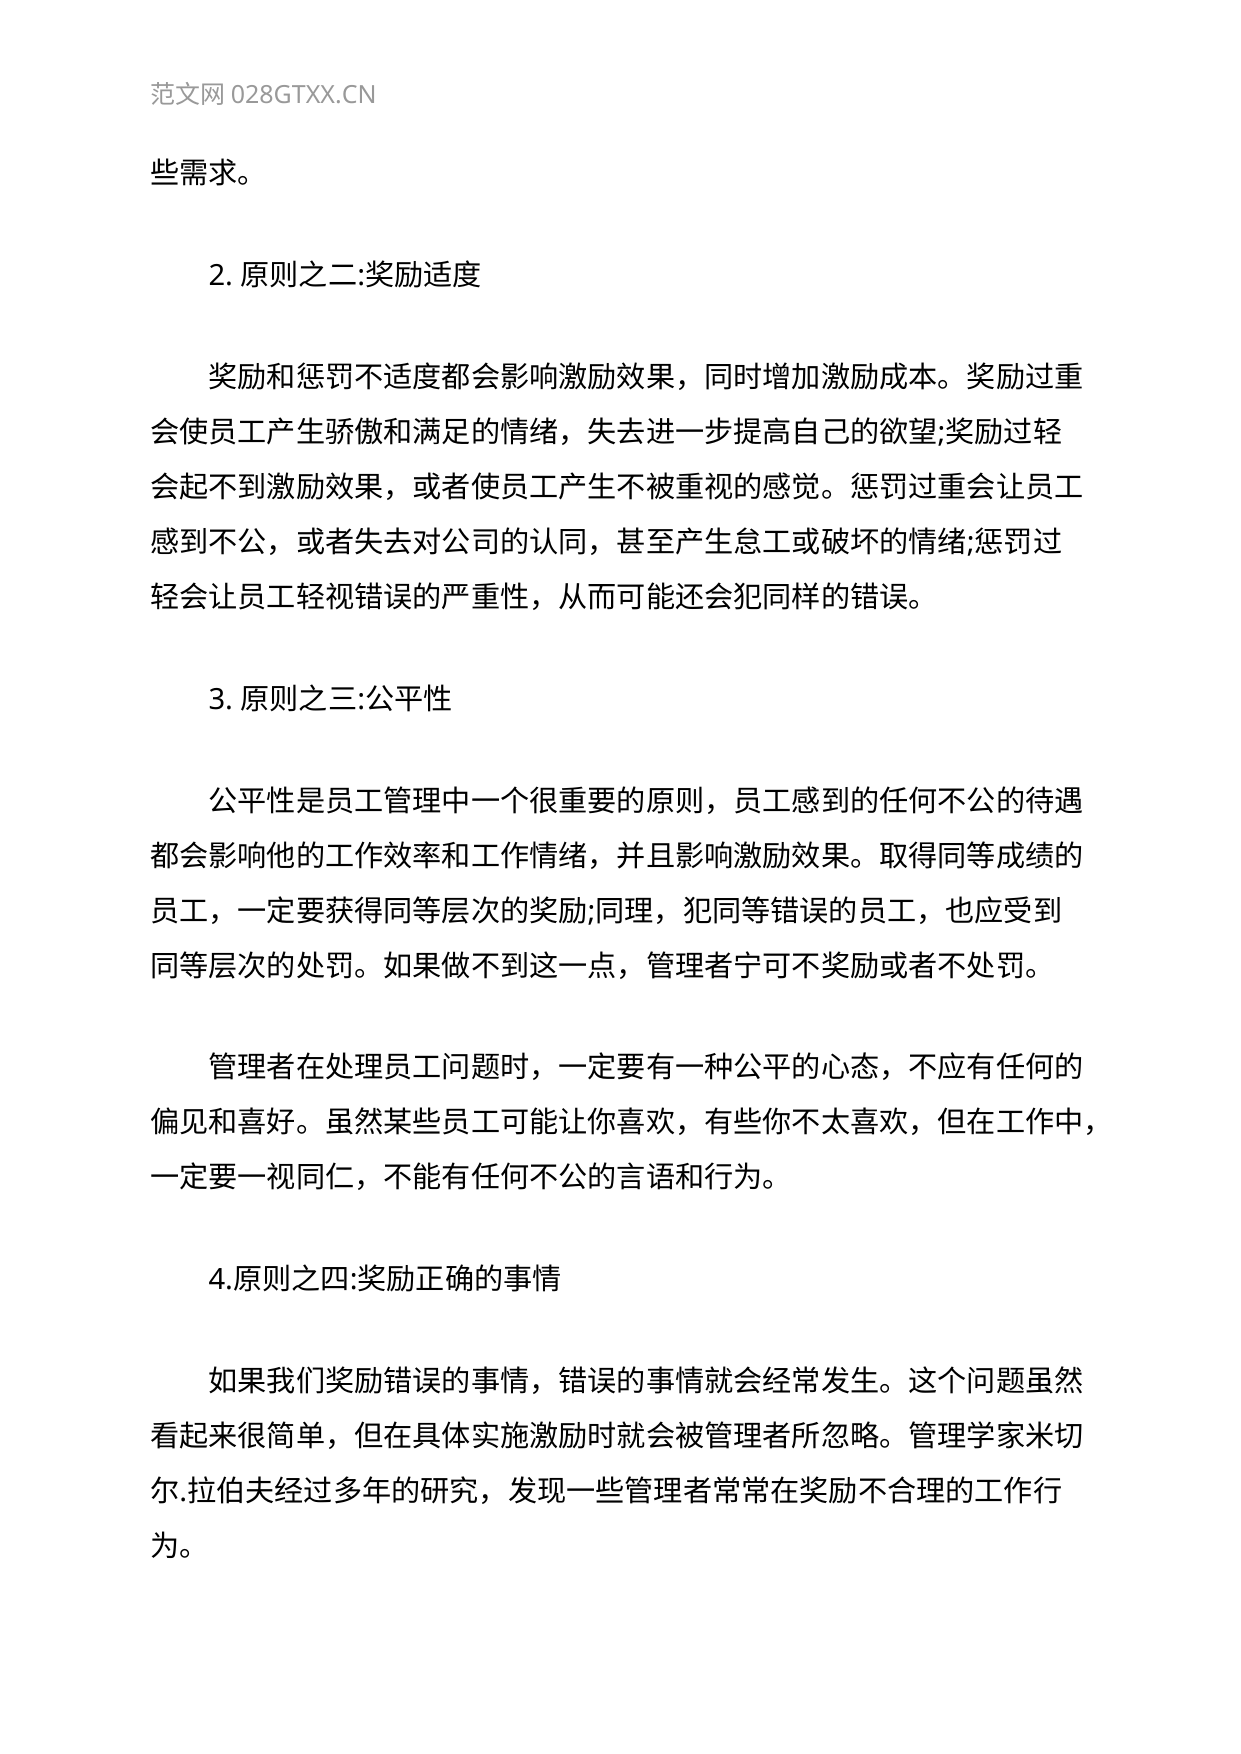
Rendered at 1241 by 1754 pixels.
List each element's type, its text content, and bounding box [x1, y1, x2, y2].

text 奖励和惩罚不适度都会影响激励效果，同时增加激励成本。奖励过重会使员工产生骄傲和满足的情绪，失去进一步提高自己的欲望;奖励过轻会起不到激励效果，或者使员工产生不被重视的感觉。惩罚过重会让员工感到不公，或者失去对公司的认同，甚至产生怠工或破坏的情绪;惩罚过轻会让员工轻视错误的严重性，从而可能还会犯同样的错误。 [150, 354, 1090, 616]
text 3. 原则之三:公平性 [150, 675, 1090, 718]
text 如果我们奖励错误的事情，错误的事情就会经常发生。这个问题虽然看起来很简单，但在具体实施激励时就会被管理者所忽略。管理学家米切尔.拉伯夫经过多年的研究，发现一些管理者常常在奖励不合理的工作行为。 [150, 1357, 1090, 1564]
text 4.原则之四:奖励正确的事情 [150, 1255, 1090, 1298]
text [150, 150, 1090, 192]
text 2. 原则之二:奖励适度 [150, 252, 1090, 294]
text 管理者在处理员工问题时，一定要有一种公平的心态，不应有任何的偏见和喜好。虽然某些员工可能让你喜欢，有些你不太喜欢，但在工作中，一定要一视同仁，不能有任何不公的言语和行为。 [150, 1044, 1090, 1196]
text 公平性是员工管理中一个很重要的原则，员工感到的任何不公的待遇都会影响他的工作效率和工作情绪，并且影响激励效果。取得同等成绩的员工，一定要获得同等层次的奖励;同理，犯同等错误的员工，也应受到同等层次的处罚。如果做不到这一点，管理者宁可不奖励或者不处罚。 [150, 777, 1090, 984]
